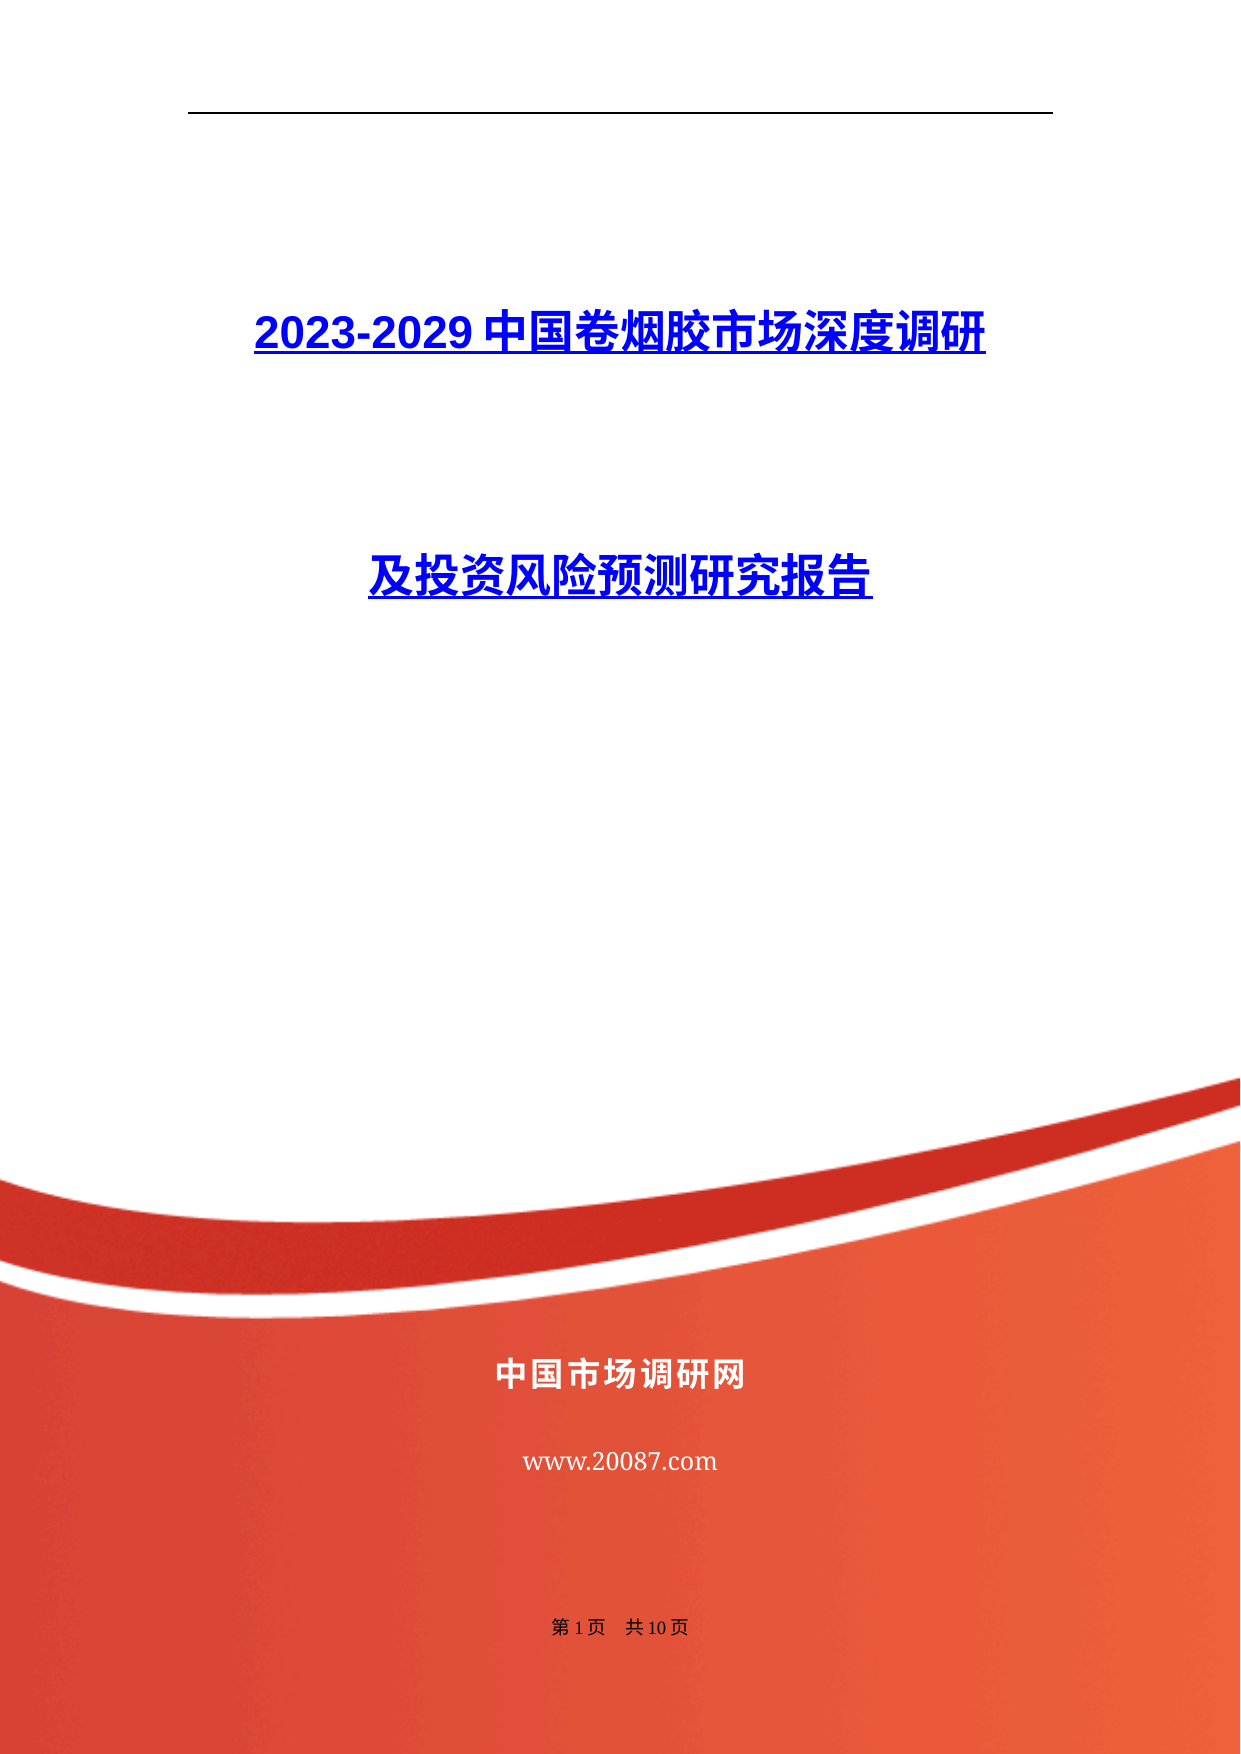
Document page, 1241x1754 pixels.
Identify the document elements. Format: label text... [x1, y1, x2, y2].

subtitle 中国市场调研网 [187, 1339, 1053, 1404]
text www.20087.com [187, 1428, 1053, 1493]
picture [0, 1006, 1241, 1754]
table_header 2023-2029中国卷烟胶市场深度调研及投资风险预测研究报告 [188, 207, 1053, 773]
